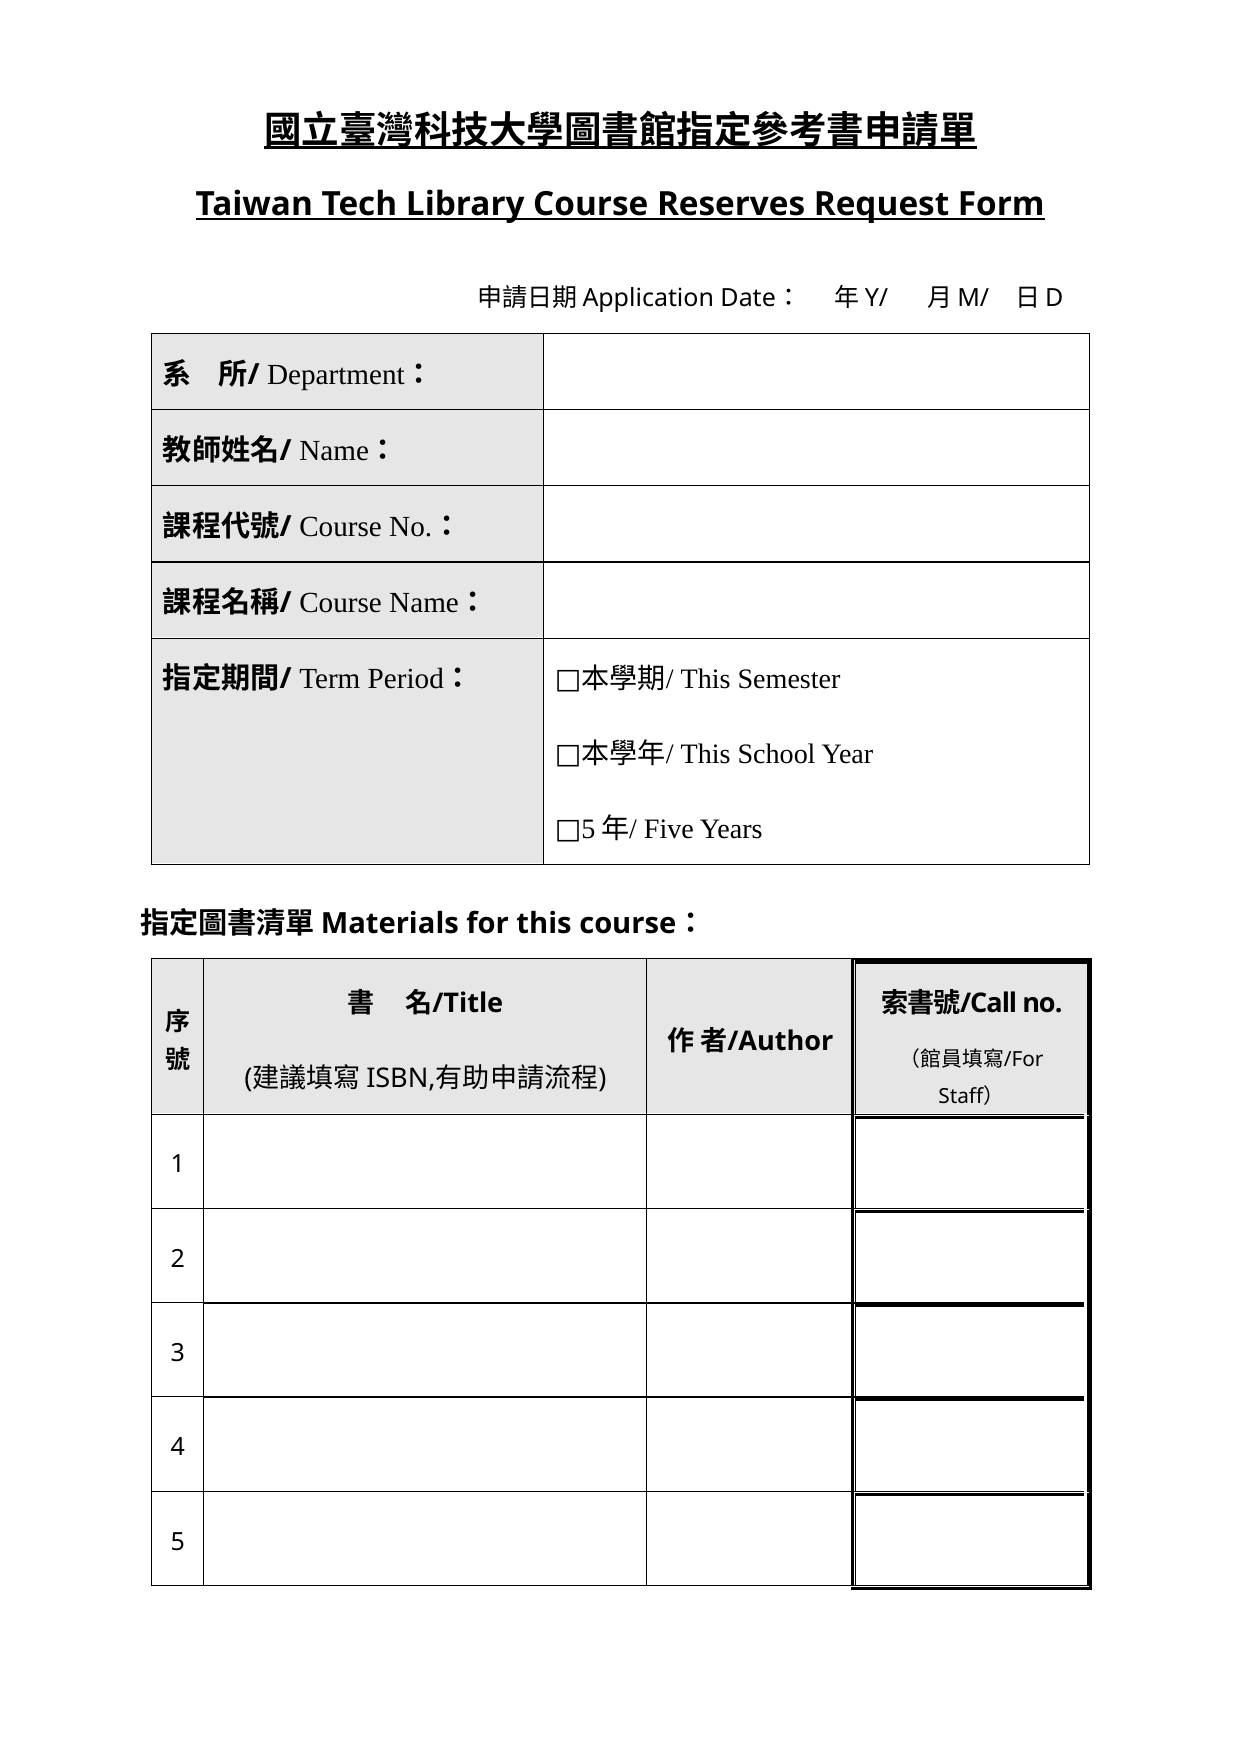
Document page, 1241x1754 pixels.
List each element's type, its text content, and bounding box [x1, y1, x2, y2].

table_cell [204, 1115, 646, 1208]
table_cell [544, 486, 1089, 561]
table_cell □本學期/ This Semester □本學年/ This School Year □5年/ Five Years [544, 639, 1089, 863]
table_cell [204, 1398, 646, 1491]
table_header 序號 [152, 959, 203, 1113]
table_cell [647, 1115, 851, 1208]
table_cell [647, 1209, 851, 1302]
table_cell [544, 410, 1089, 485]
table_cell [647, 1304, 851, 1396]
table_cell 3 [152, 1303, 203, 1396]
table_cell 課程名稱/ Course Name： [152, 563, 543, 637]
table_header 書 名/Title (建議填寫ISBN,有助申請流程) [204, 959, 646, 1113]
table_header 系 所/ Department： [152, 334, 543, 409]
table_cell 課程代號/ Course No.： [152, 486, 543, 561]
table_header 作 者/Author [647, 959, 851, 1113]
table_header 索書號/Call no. （館員填寫/For Staff） [856, 964, 1087, 1113]
table_cell 5 [152, 1492, 203, 1585]
table_cell 1 [152, 1115, 203, 1208]
table_cell [204, 1304, 646, 1396]
table_cell [204, 1209, 646, 1302]
table_header [544, 334, 1089, 409]
text 指定圖書清單Materials for this course： [140, 883, 1063, 958]
table_cell [856, 1208, 1088, 1302]
table_cell 教師姓名/ Name： [152, 410, 543, 485]
table_cell [647, 1398, 851, 1491]
table_cell 2 [152, 1209, 203, 1302]
table_cell [647, 1492, 851, 1585]
table_cell 4 [152, 1397, 203, 1491]
table_cell [856, 1114, 1088, 1208]
table_cell [856, 1396, 1087, 1491]
table_cell 指定期間/ Term Period： [152, 639, 543, 863]
table_cell [544, 563, 1089, 637]
table_cell [856, 1302, 1087, 1396]
table_cell [856, 1491, 1088, 1585]
table_cell [204, 1492, 646, 1585]
text Taiwan Tech Library Course Reserves Request Form [177, 164, 1063, 239]
text 國立臺灣科技大學圖書館指定參考書申請單 [177, 89, 1063, 164]
text 申請日期Application Date： 年Y/ 月M/ 日D [177, 277, 1063, 314]
